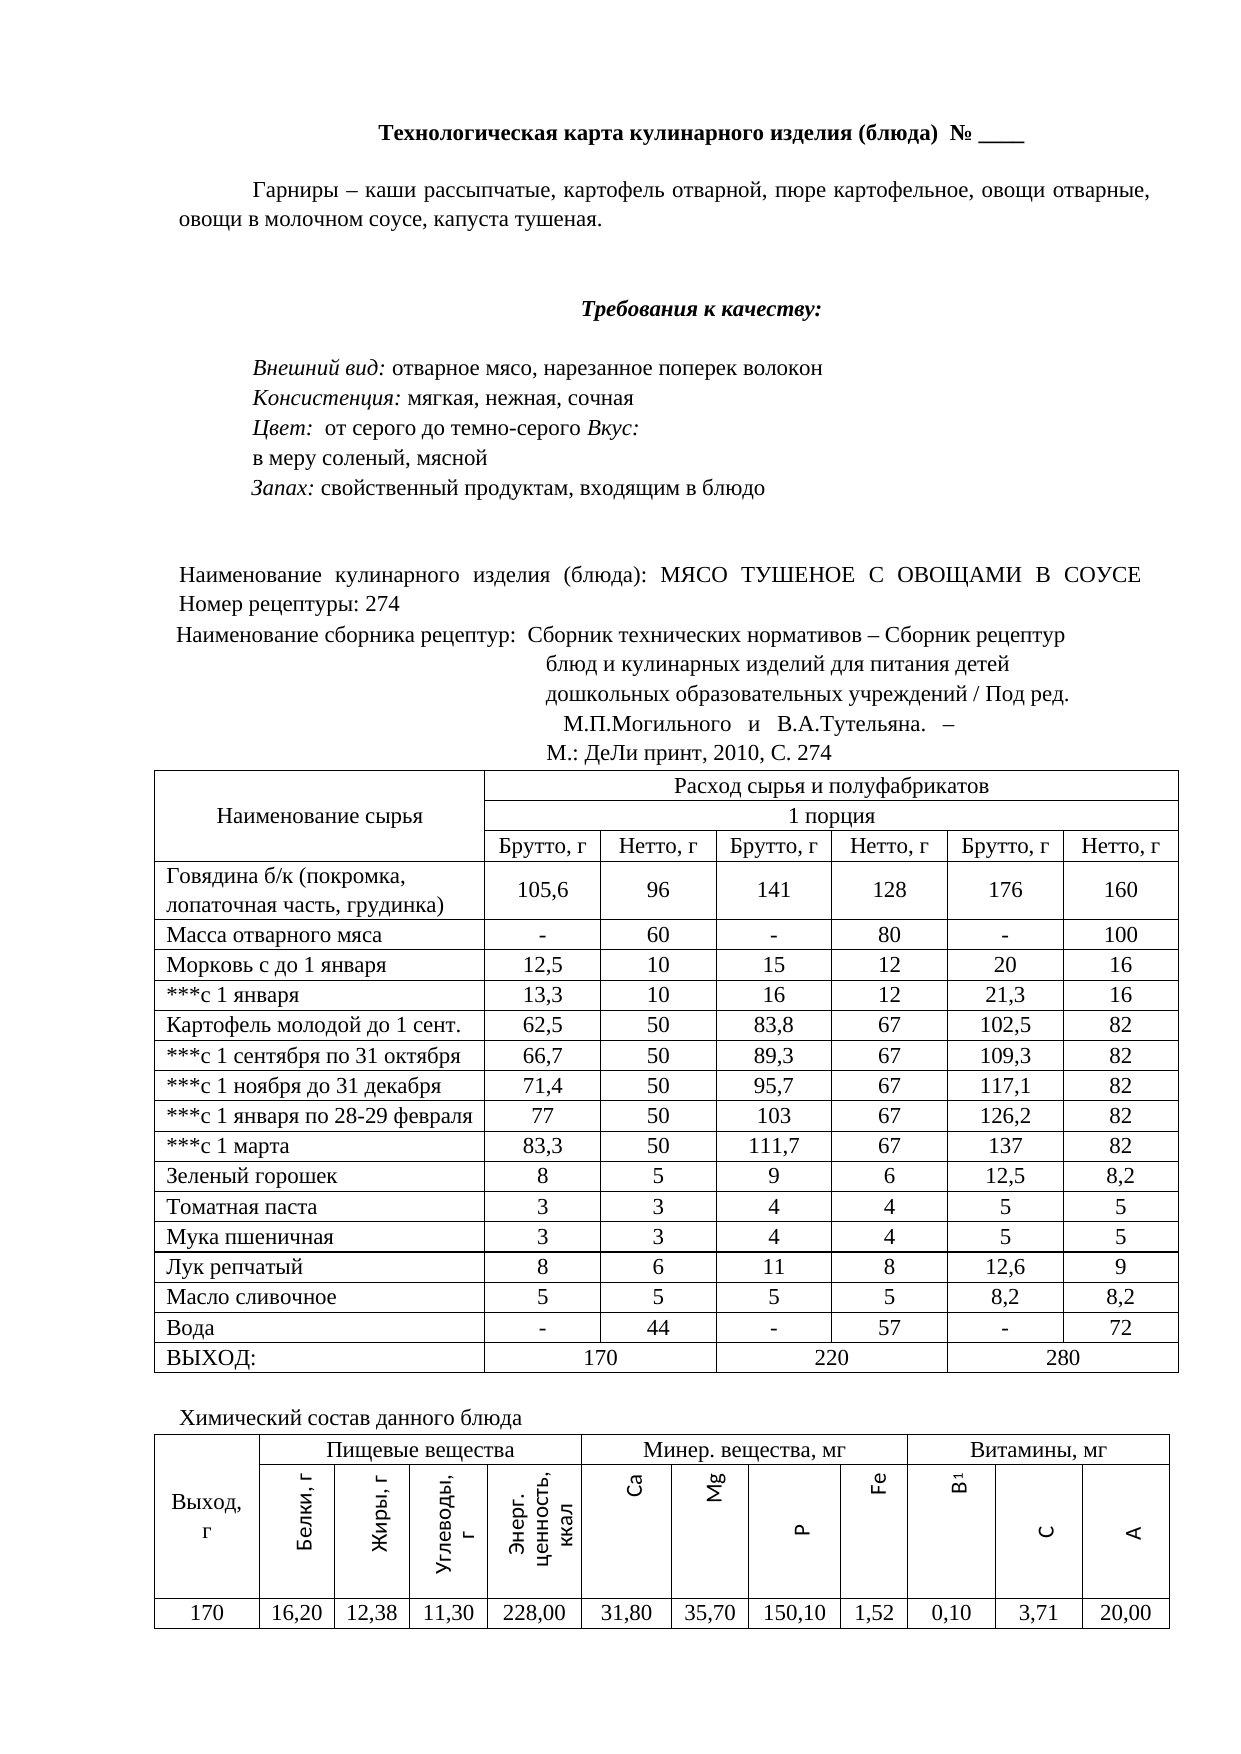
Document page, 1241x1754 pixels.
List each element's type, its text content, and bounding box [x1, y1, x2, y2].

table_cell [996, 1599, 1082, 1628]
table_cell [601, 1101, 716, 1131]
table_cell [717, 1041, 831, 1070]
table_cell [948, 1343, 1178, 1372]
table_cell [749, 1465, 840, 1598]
text Химический состав данного блюда [179, 1404, 1151, 1430]
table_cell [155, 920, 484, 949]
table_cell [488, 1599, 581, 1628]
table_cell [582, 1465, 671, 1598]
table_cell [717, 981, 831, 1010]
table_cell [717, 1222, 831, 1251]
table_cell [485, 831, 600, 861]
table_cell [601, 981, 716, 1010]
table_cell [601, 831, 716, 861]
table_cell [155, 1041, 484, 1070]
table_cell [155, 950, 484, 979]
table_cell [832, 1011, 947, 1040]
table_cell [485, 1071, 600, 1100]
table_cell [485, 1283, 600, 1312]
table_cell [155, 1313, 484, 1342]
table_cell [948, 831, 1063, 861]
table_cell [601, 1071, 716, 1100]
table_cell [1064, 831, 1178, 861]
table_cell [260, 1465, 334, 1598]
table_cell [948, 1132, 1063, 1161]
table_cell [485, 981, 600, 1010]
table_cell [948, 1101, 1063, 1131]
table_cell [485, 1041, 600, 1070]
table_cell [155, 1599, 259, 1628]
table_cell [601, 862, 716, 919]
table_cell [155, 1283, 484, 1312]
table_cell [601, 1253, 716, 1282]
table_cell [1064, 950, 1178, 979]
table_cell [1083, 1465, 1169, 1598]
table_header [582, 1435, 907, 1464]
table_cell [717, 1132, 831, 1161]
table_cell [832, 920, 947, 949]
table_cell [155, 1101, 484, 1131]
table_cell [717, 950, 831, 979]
text Запах: свойственный продуктам, входящим в блюдо [251, 474, 1151, 500]
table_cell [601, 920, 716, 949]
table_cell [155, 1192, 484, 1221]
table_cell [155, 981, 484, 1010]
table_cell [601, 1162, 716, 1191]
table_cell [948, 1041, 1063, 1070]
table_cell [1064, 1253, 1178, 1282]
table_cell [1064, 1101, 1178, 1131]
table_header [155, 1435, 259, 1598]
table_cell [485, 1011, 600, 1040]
text Цвет: от серого до темно-серого Вкус: в меру соленый, мясной [252, 414, 639, 470]
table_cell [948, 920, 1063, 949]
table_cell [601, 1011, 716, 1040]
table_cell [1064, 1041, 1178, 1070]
text Наименование кулинарного изделия (блюда): МЯСО ТУШЕНОЕ С ОВОЩАМИ В СОУСЕ Номер рецептуры: 274 [179, 561, 1143, 617]
text Внешний вид: отварное мясо, нарезанное поперек волокон [252, 354, 1151, 380]
text Гарниры – каши рассыпчатые, картофель отварной, пюре картофельное, овощи отварные, овощи в молочном соусе, капуста тушеная. [179, 176, 1151, 231]
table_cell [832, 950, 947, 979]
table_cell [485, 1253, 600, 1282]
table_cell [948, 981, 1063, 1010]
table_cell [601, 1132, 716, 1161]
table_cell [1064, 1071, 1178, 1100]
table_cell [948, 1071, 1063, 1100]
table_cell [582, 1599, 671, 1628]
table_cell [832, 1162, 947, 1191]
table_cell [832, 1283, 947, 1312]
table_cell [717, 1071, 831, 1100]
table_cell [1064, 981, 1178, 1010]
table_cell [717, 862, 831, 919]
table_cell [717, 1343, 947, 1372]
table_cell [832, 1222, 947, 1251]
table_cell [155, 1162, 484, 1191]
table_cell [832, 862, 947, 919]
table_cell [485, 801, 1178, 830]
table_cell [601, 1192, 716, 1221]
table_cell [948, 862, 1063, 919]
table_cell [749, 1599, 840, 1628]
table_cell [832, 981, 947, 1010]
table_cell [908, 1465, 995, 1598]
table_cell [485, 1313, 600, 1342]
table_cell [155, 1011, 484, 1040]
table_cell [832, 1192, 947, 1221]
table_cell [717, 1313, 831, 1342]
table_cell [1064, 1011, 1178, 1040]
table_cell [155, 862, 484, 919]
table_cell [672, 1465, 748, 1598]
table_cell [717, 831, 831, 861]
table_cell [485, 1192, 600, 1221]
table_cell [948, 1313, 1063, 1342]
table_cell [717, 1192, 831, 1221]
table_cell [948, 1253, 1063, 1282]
text М.П.Могильного и В.А.Тутельяна. – М.: ДеЛи принт, 2010, С. 274 [546, 710, 955, 766]
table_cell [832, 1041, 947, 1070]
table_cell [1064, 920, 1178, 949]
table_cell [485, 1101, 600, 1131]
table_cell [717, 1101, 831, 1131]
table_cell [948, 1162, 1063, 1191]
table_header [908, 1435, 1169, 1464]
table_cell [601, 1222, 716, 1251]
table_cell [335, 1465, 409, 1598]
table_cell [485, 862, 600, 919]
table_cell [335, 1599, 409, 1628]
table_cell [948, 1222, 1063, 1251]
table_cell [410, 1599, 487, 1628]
text Консистенция: мягкая, нежная, сочная [252, 384, 1151, 410]
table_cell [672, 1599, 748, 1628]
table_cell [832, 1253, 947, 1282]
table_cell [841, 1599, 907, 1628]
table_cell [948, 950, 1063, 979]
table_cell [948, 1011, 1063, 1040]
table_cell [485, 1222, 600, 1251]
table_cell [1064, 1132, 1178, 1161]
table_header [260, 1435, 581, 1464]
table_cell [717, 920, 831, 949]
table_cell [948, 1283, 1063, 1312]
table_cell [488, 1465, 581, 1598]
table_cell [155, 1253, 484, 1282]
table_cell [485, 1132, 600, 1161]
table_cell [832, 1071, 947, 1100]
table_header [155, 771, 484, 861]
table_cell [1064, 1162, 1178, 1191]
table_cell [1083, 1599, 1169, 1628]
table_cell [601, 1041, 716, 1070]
text Требования к качеству: [251, 295, 1152, 321]
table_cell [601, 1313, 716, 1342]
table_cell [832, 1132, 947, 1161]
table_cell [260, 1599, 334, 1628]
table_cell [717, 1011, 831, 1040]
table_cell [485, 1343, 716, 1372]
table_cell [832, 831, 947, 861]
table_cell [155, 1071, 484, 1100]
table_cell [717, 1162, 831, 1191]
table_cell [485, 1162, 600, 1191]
text Наименование сборника рецептур: Сборник технических нормативов – Сборник рецептур блюд и кулинарных изделий для питания детей дошкольных образовательных учреждений / Под ред. [176, 621, 1107, 706]
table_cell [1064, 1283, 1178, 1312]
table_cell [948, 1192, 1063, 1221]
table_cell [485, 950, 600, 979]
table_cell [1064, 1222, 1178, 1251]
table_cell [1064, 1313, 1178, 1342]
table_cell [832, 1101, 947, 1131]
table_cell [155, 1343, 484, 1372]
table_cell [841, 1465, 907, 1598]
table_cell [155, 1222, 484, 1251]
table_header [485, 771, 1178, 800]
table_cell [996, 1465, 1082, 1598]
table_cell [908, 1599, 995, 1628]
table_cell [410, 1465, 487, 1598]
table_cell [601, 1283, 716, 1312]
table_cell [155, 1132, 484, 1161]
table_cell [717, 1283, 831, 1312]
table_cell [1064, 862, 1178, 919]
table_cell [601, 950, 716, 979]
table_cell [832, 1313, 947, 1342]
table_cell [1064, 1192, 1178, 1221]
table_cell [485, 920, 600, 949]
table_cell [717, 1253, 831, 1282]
